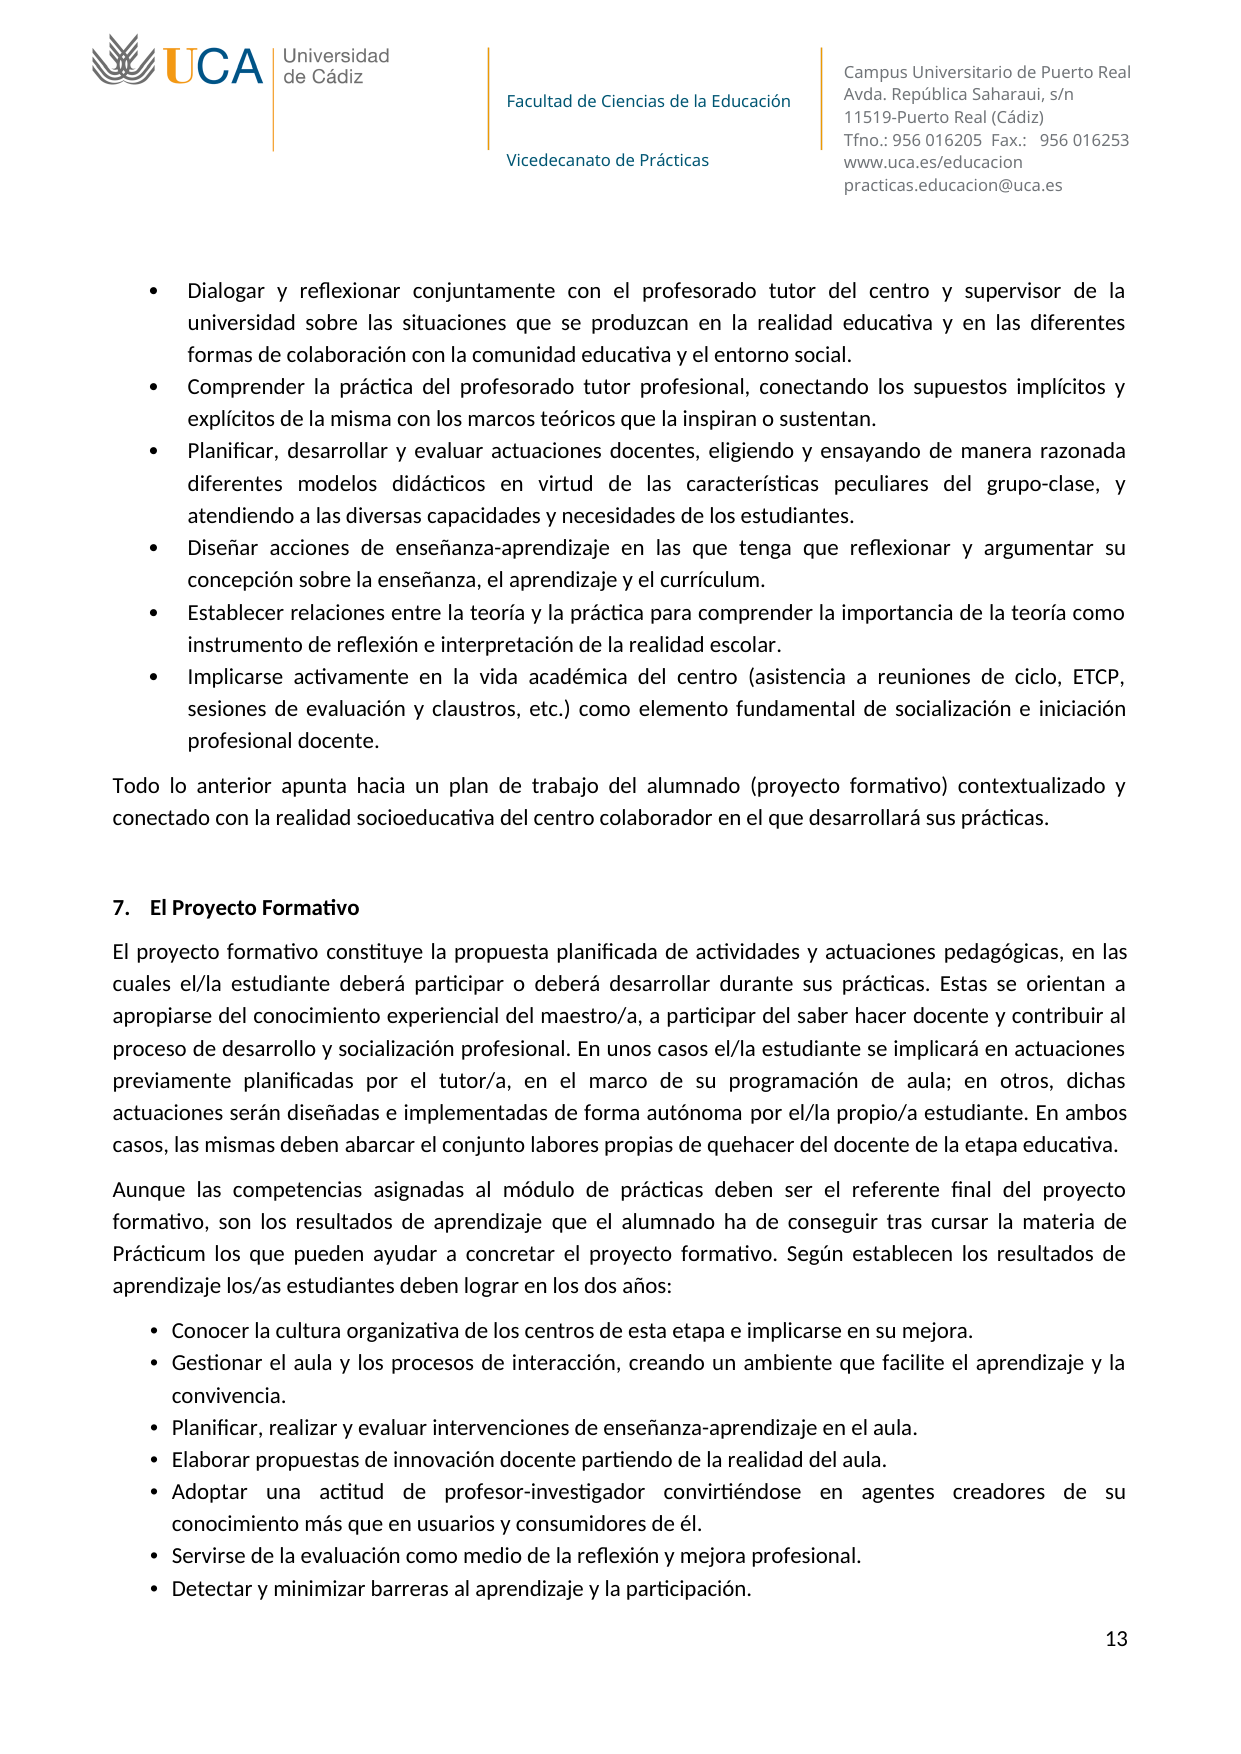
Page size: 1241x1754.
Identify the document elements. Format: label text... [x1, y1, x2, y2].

list Adoptar una actitud de profesor-investigador convirtiéndose en agentes creadores de su conocimiento más que en usuarios y consumidores de él. [150, 1477, 1128, 1537]
picture [486, 14, 492, 169]
list Dialogar y reflexionar conjuntamente con el profesorado tutor del centro y supervisor de la universidad sobre las situaciones que se produzcan en la realidad educativa y en las diferentes formas de colaboración con la comunidad educativa y el entorno social. [150, 276, 1128, 368]
list Detectar y minimizar barreras al aprendizaje y la participación. [150, 1574, 1128, 1602]
text Aunque las competencias asignadas al módulo de prácticas deben ser el referente final del proyecto formativo, son los resultados de aprendizaje que el alumnado ha de conseguir tras cursar la materia de Prácticum los que pueden ayudar a concretar el proyecto formativo. Según establecen los resultados de aprendizaje los/as estudiantes deben lograr en los dos años: [112, 1175, 1128, 1300]
list Planificar, desarrollar y evaluar actuaciones docentes, eligiendo y ensayando de manera razonada diferentes modelos didácticos en virtud de las características peculiares del grupo-clase, y atendiendo a las diversas capacidades y necesidades de los estudiantes. [150, 437, 1128, 529]
text El proyecto formativo constituye la propuesta planificada de actividades y actuaciones pedagógicas, en las cuales el/la estudiante deberá participar o deberá desarrollar durante sus prácticas. Estas se orientan a apropiarse del conocimiento experiencial del maestro/a, a participar del saber hacer docente y contribuir al proceso de desarrollo y socialización profesional. En unos casos el/la estudiante se implicará en actuaciones previamente planificadas por el tutor/a, en el marco de su programación de aula; en otros, dichas actuaciones serán diseñadas e implementadas de forma autónoma por el/la propio/a estudiante. En ambos casos, las mismas deben abarcar el conjunto labores propias de quehacer del docente de la etapa educativa. [112, 937, 1128, 1158]
text Todo lo anterior apunta hacia un plan de trabajo del alumnado (proyecto formativo) contextualizado y conectado con la realidad socioeducativa del centro colaborador en el que desarrollará sus prácticas. [112, 771, 1128, 831]
list Establecer relaciones entre la teoría y la práctica para comprender la importancia de la teoría como instrumento de reflexión e interpretación de la realidad escolar. [150, 598, 1128, 658]
list Planificar, realizar y evaluar intervenciones de enseñanza-aprendizaje en el aula. [150, 1413, 1128, 1441]
list Diseñar acciones de enseñanza-aprendizaje en las que tenga que reflexionar y argumentar su concepción sobre la enseñanza, el aprendizaje y el currículum. [150, 533, 1128, 593]
list Servirse de la evaluación como medio de la reflexión y mejora profesional. [150, 1542, 1128, 1570]
list Implicarse activamente en la vida académica del centro (asistencia a reuniones de ciclo, ETCP, sesiones de evaluación y claustros, etc.) como elemento fundamental de socialización e iniciación profesional docente. [150, 662, 1128, 754]
list El Proyecto Formativo [112, 893, 1128, 921]
list Elaborar propuestas de innovación docente partiendo de la realidad del aula. [150, 1445, 1128, 1473]
list Conocer la cultura organizativa de los centros de esta etapa e implicarse en su mejora. [150, 1316, 1128, 1344]
list Comprender la práctica del profesorado tutor profesional, conectando los supuestos implícitos y explícitos de la misma con los marcos teóricos que la inspiran o sustentan. [150, 372, 1128, 432]
picture [819, 14, 825, 169]
list Gestionar el aula y los procesos de interacción, creando un ambiente que facilite el aprendizaje y la convivencia. [150, 1348, 1128, 1409]
picture [72, 14, 409, 170]
